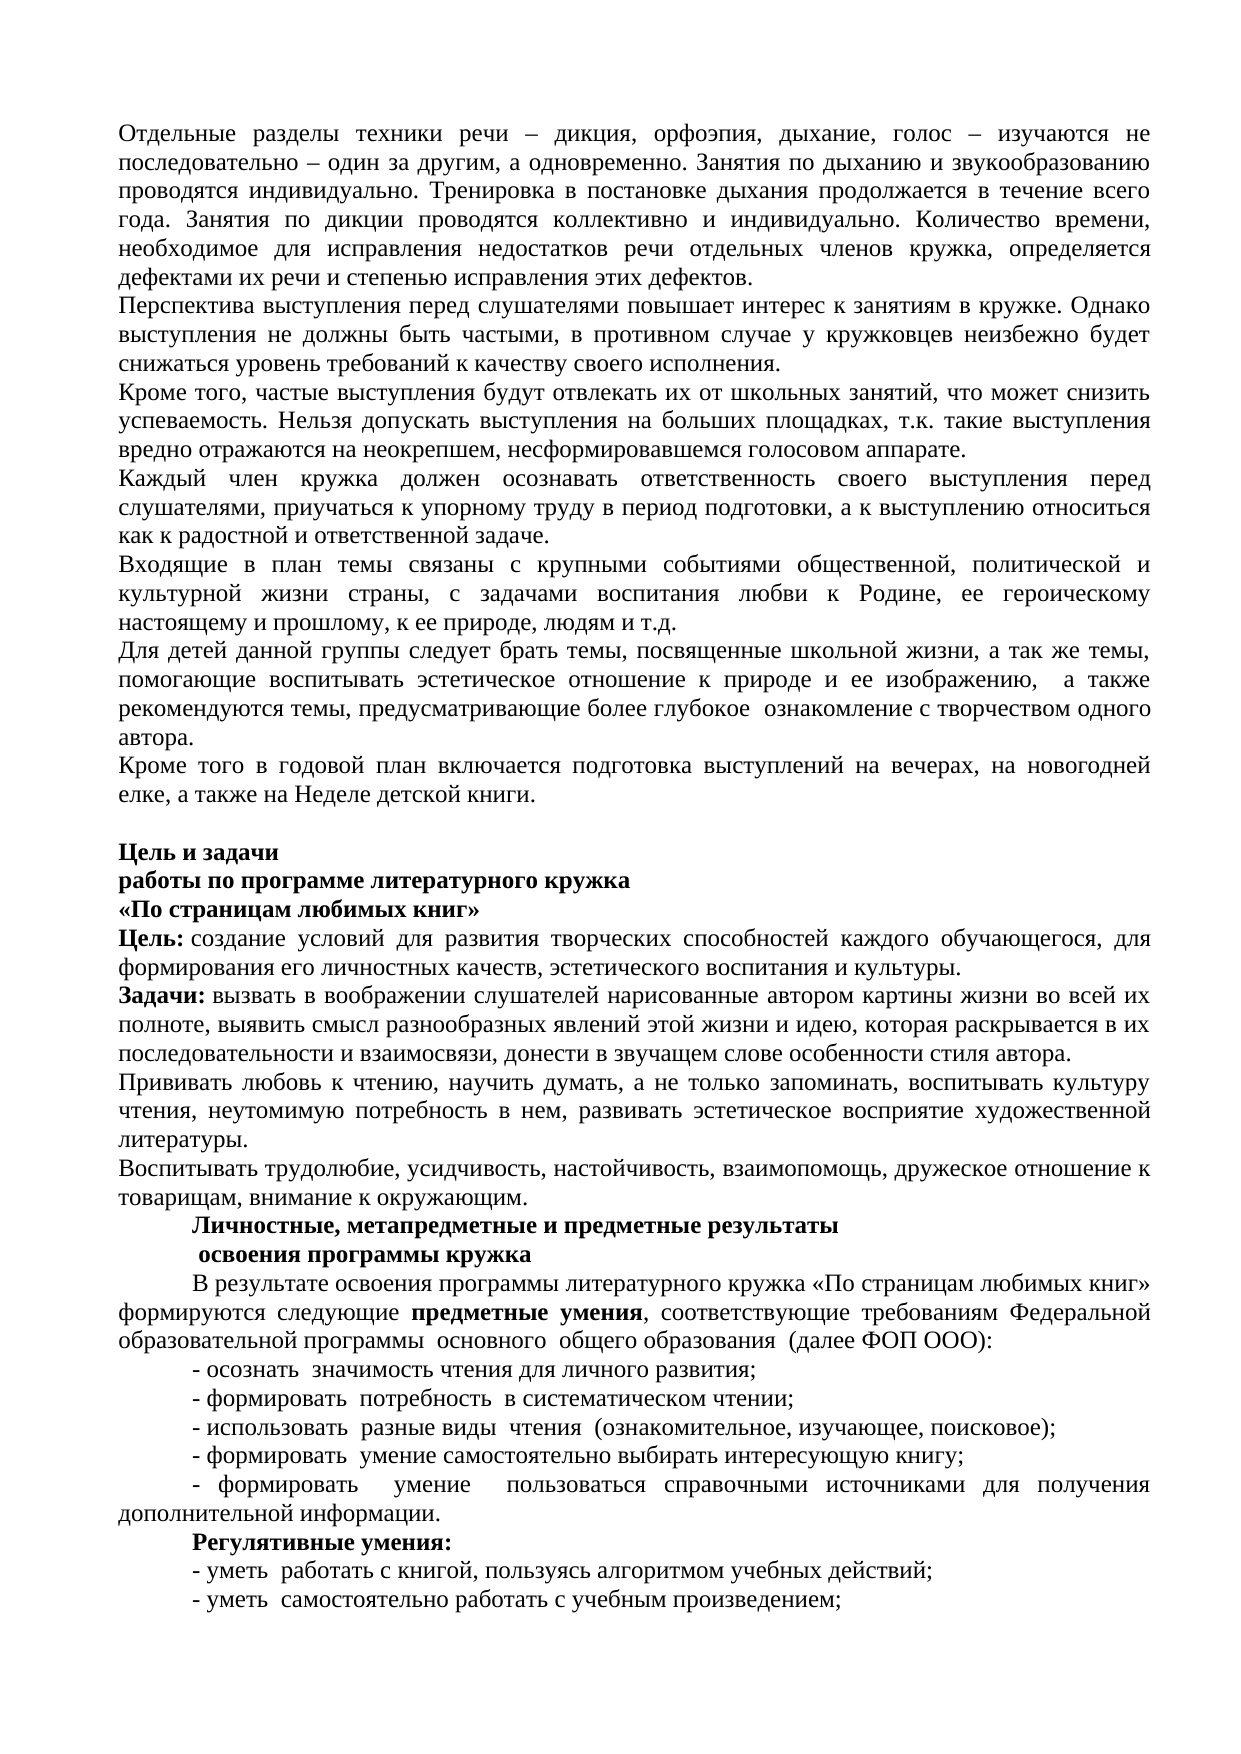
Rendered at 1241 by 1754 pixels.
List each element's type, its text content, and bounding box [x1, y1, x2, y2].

text Задачи: вызвать в воображении слушателей нарисованные автором картины жизни во всей их полноте, выявить смысл разнообразных явлений этой жизни и идею, которая раскрывается в их последовательности и взаимосвязи, донести в звучащем слове особенности стиля автора. [118, 981, 1152, 1067]
text Отдельные разделы техники речи – дикция, орфоэпия, дыхание, голос – изучаются не последовательно – один за другим, а одновременно. Занятия по дыханию и звукообразованию проводятся индивидуально. Тренировка в постановке дыхания продолжается в течение всего года. Занятия по дикции проводятся коллективно и индивидуально. Количество времени, необходимое для исправления недостатков речи отдельных членов кружка, определяется дефектами их речи и степенью исправления этих дефектов. [118, 118, 1152, 291]
text Перспектива выступления перед слушателями повышает интерес к занятиям в кружке. Однако выступления не должны быть частыми, в противном случае у кружковцев неизбежно будет снижаться уровень требований к качеству своего исполнения. [118, 291, 1152, 377]
text работы по программе литературного кружка [118, 866, 1152, 894]
text В результате освоения программы литературного кружка «По страницам любимых книг» формируются следующие предметные умения, соответствующие требованиям Федеральной образовательной программы основного общего образования (далее ФОП ООО): [118, 1268, 1152, 1354]
text Цель: создание условий для развития творческих способностей каждого обучающегося, для формирования его личностных качеств, эстетического воспитания и культуры. [118, 923, 1152, 981]
text Кроме того в годовой план включается подготовка выступлений на вечерах, на новогодней елке, а также на Неделе детской книги. [118, 751, 1152, 808]
text Воспитывать трудолюбие, усидчивость, настойчивость, взаимопомощь, дружеское отношение к товарищам, внимание к окружающим. [118, 1153, 1152, 1211]
text Входящие в план темы связаны с крупными событиями общественной, политической и культурной жизни страны, с задачами воспитания любви к Родине, ее героическому настоящему и прошлому, к ее природе, людям и т.д. [118, 549, 1152, 636]
text - формировать умение самостоятельно выбирать интересующую книгу; [118, 1441, 1152, 1469]
text - формировать умение пользоваться справочными источниками для получения дополнительной информации. [118, 1469, 1152, 1527]
text - использовать разные виды чтения (ознакомительное, изучающее, поисковое); [118, 1412, 1152, 1441]
text Личностные, метапредметные и предметные результаты [118, 1211, 1152, 1239]
text - уметь самостоятельно работать с учебным произведением; [118, 1584, 1152, 1613]
text освоения программы кружка [118, 1239, 1152, 1268]
text Цель и задачи [118, 837, 1152, 866]
text Регулятивные умения: [118, 1527, 1152, 1556]
text Прививать любовь к чтению, научить думать, а не только запоминать, воспитывать культуру чтения, неутомимую потребность в нем, развивать эстетическое восприятие художественной литературы. [118, 1067, 1152, 1153]
text - уметь работать с книгой, пользуясь алгоритмом учебных действий; [118, 1556, 1152, 1584]
text Кроме того, частые выступления будут отвлекать их от школьных занятий, что может снизить успеваемость. Нельзя допускать выступления на больших площадках, т.к. такие выступления вредно отражаются на неокрепшем, несформировавшемся голосовом аппарате. [118, 377, 1152, 463]
text Каждый член кружка должен осознавать ответственность своего выступления перед слушателями, приучаться к упорному труду в период подготовки, а к выступлению относиться как к радостной и ответственной задаче. [118, 463, 1152, 549]
text - осознать значимость чтения для личного развития; [118, 1354, 1152, 1383]
text - формировать потребность в систематическом чтении; [118, 1383, 1152, 1412]
text Для детей данной группы следует брать темы, посвященные школьной жизни, а так же темы, помогающие воспитывать эстетическое отношение к природе и ее изображению, а также рекомендуются темы, предусматривающие более глубокое ознакомление с творчеством одного автора. [118, 636, 1152, 751]
text «По страницам любимых книг» [118, 894, 1152, 923]
